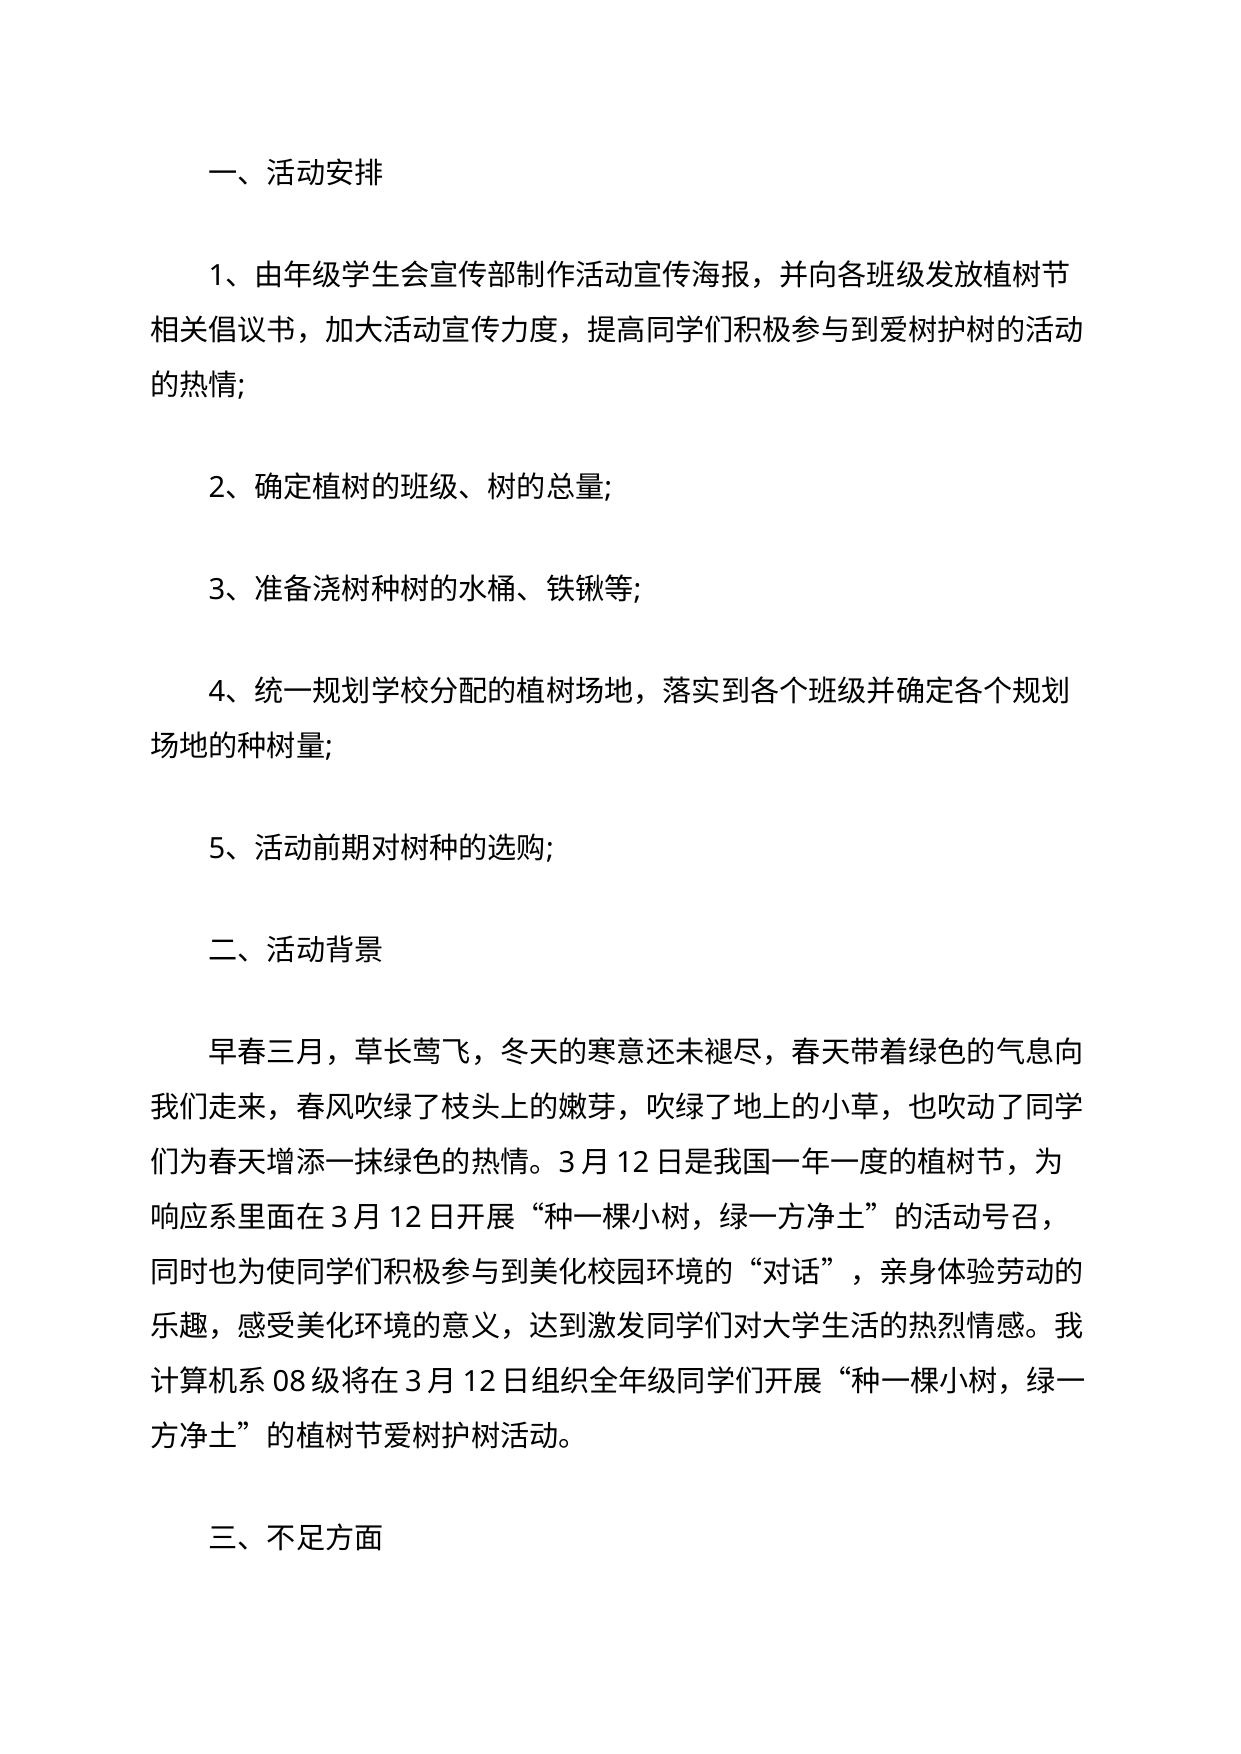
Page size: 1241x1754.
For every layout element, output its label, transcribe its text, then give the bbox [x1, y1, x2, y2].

text 4、统一规划学校分配的植树场地，落实到各个班级并确定各个规划场地的种树量; [150, 668, 1090, 765]
text 1、由年级学生会宣传部制作活动宣传海报，并向各班级发放植树节相关倡议书，加大活动宣传力度，提高同学们积极参与到爱树护树的活动的热情; [150, 252, 1090, 404]
text 3、准备浇树种树的水桶、铁锹等; [150, 566, 1090, 608]
text 一、活动安排 [150, 150, 1090, 192]
text 三、不足方面 [150, 1515, 1090, 1557]
text 二、活动背景 [150, 927, 1090, 969]
text 5、活动前期对树种的选购; [150, 824, 1090, 867]
text 2、确定植树的班级、树的总量; [150, 464, 1090, 506]
text 早春三月，草长莺飞，冬天的寒意还未褪尽，春天带着绿色的气息向我们走来，春风吹绿了枝头上的嫩芽，吹绿了地上的小草，也吹动了同学们为春天增添一抹绿色的热情。3月12日是我国一年一度的植树节，为响应系里面在3月12日开展“种一棵小树，绿一方净土”的活动号召，同时也为使同学们积极参与到美化校园环境的“对话”，亲身体验劳动的乐趣，感受美化环境的意义，达到激发同学们对大学生活的热烈情感。我计算机系08级将在3月12日组织全年级同学们开展“种一棵小树，绿一方净土”的植树节爱树护树活动。 [150, 1028, 1090, 1455]
